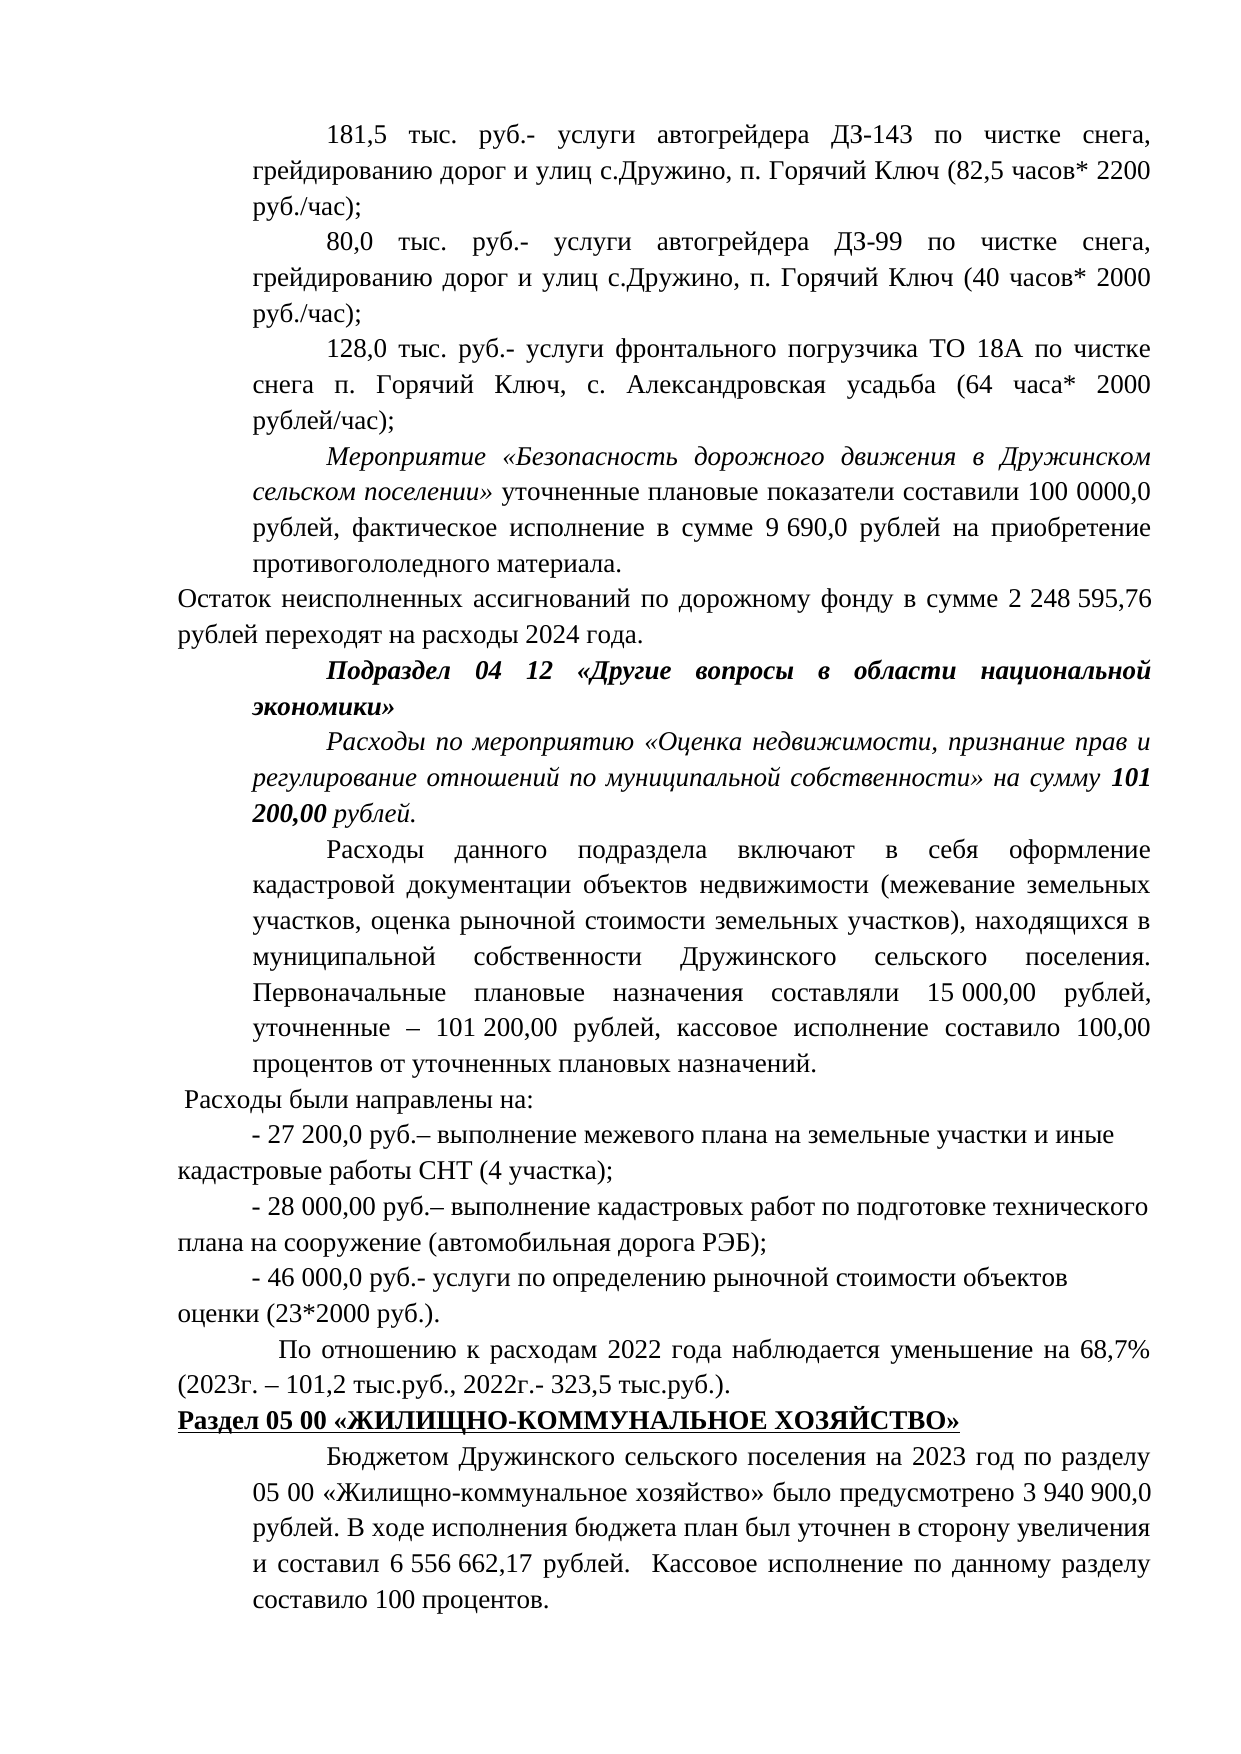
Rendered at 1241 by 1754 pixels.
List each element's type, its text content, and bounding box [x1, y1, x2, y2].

text Мероприятие «Безопасность дорожного движения в Дружинском сельском поселении» уточненные плановые показатели составили 100 0000,0 рублей, фактическое исполнение в сумме 9 690,0 рублей на приобретение противогололедного материала. [252, 440, 1152, 578]
text - 46 000,0 руб.- услуги по определению рыночной стоимости объектов оценки (23*2000 руб.). [177, 1261, 1152, 1328]
text Расходы по мероприятию «Оценка недвижимости, признание прав и регулирование отношений по муниципальной собственности» на сумму 101 200,00 рублей. [252, 726, 1152, 828]
text Остаток неисполненных ассигнований по дорожному фонду в сумме 2 248 595,76 рублей переходят на расходы 2024 года. [177, 583, 1152, 649]
text Расходы были направлены на: [177, 1083, 1152, 1114]
text - 28 000,00 руб.– выполнение кадастровых работ по подготовке технического [177, 1190, 1152, 1221]
text плана на сооружение (автомобильная дорога РЭБ); [177, 1226, 1152, 1257]
text 128,0 тыс. руб.- услуги фронтального погрузчика ТО 18А по чистке снега п. Горячий Ключ, с. Александровская усадьба (64 часа* 2000 рублей/час); [252, 332, 1152, 435]
text 181,5 тыс. руб.- услуги автогрейдера ДЗ-143 по чистке снега, грейдированию дорог и улиц с.Дружино, п. Горячий Ключ (82,5 часов* 2200 руб./час); [252, 118, 1152, 221]
text Расходы данного подраздела включают в себя оформление кадастровой документации объектов недвижимости (межевание земельных участков, оценка рыночной стоимости земельных участков), находящихся в муниципальной собственности Дружинского сельского поселения. Первоначальные плановые назначения составляли 15 000,00 рублей, уточненные – 101 200,00 рублей, кассовое исполнение составило 100,00 процентов от уточненных плановых назначений. [252, 833, 1152, 1078]
text 80,0 тыс. руб.- услуги автогрейдера ДЗ-99 по чистке снега, грейдированию дорог и улиц с.Дружино, п. Горячий Ключ (40 часов* 2000 руб./час); [252, 225, 1152, 328]
text - 27 200,0 руб.– выполнение межевого плана на земельные участки и иные кадастровые работы СНТ (4 участка); [177, 1118, 1152, 1185]
text Бюджетом Дружинского сельского поселения на 2023 год по разделу 05 00 «Жилищно-коммунальное хозяйство» было предусмотрено 3 940 900,0 рублей. В ходе исполнения бюджета план был уточнен в сторону увеличения и составил 6 556 662,17 рублей. Кассовое исполнение по данному разделу составило 100 процентов. [252, 1440, 1152, 1614]
text Подраздел 04 12 «Другие вопросы в области национальной экономики» [252, 654, 1152, 721]
text Раздел 05 00 «ЖИЛИЩНО-КОММУНАЛЬНОЕ ХОЗЯЙСТВО» [177, 1404, 1152, 1436]
text По отношению к расходам 2022 года наблюдается уменьшение на 68,7% (2023г. – 101,2 тыс.руб., 2022г.- 323,5 тыс.руб.). [177, 1333, 1152, 1400]
